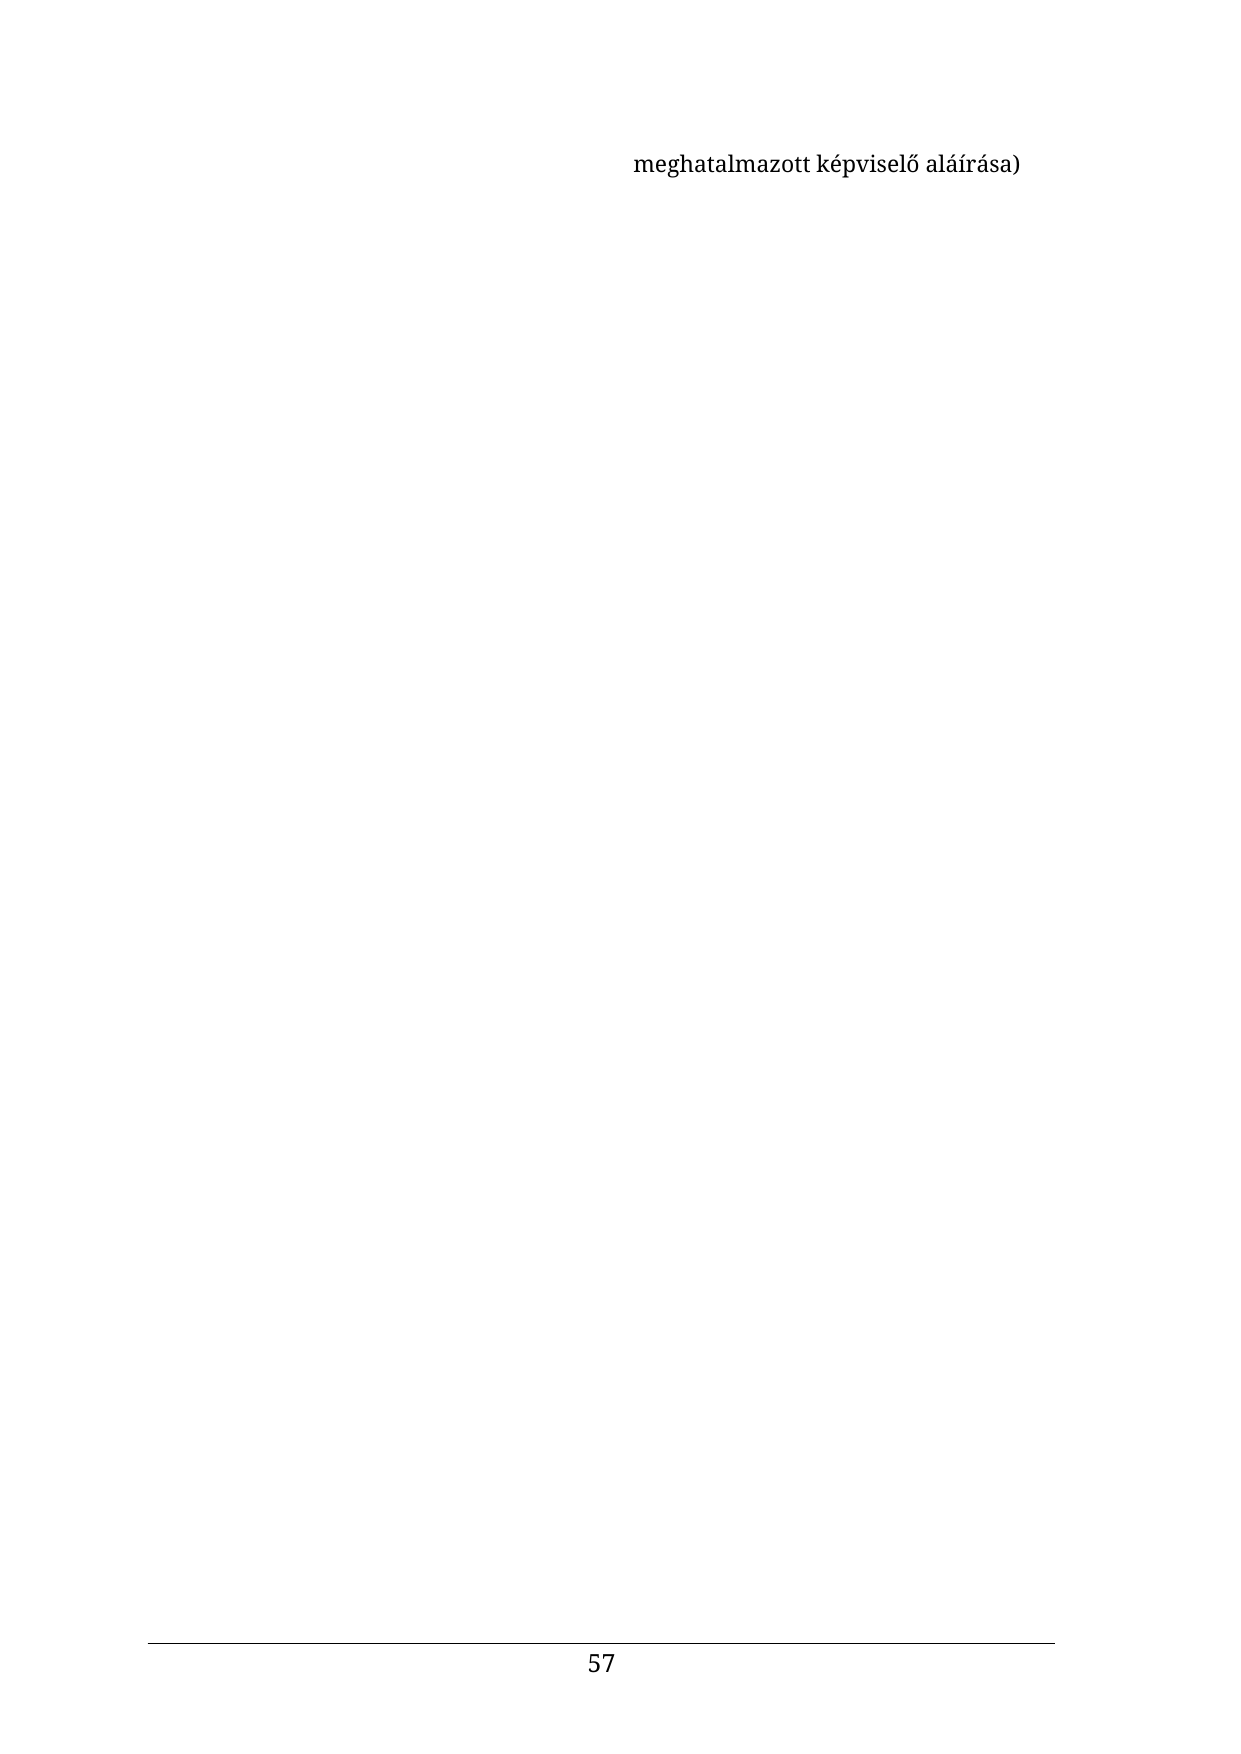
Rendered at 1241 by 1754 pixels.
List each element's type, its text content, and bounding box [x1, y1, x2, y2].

text meghatalmazott képviselő aláírása) [148, 148, 1093, 179]
